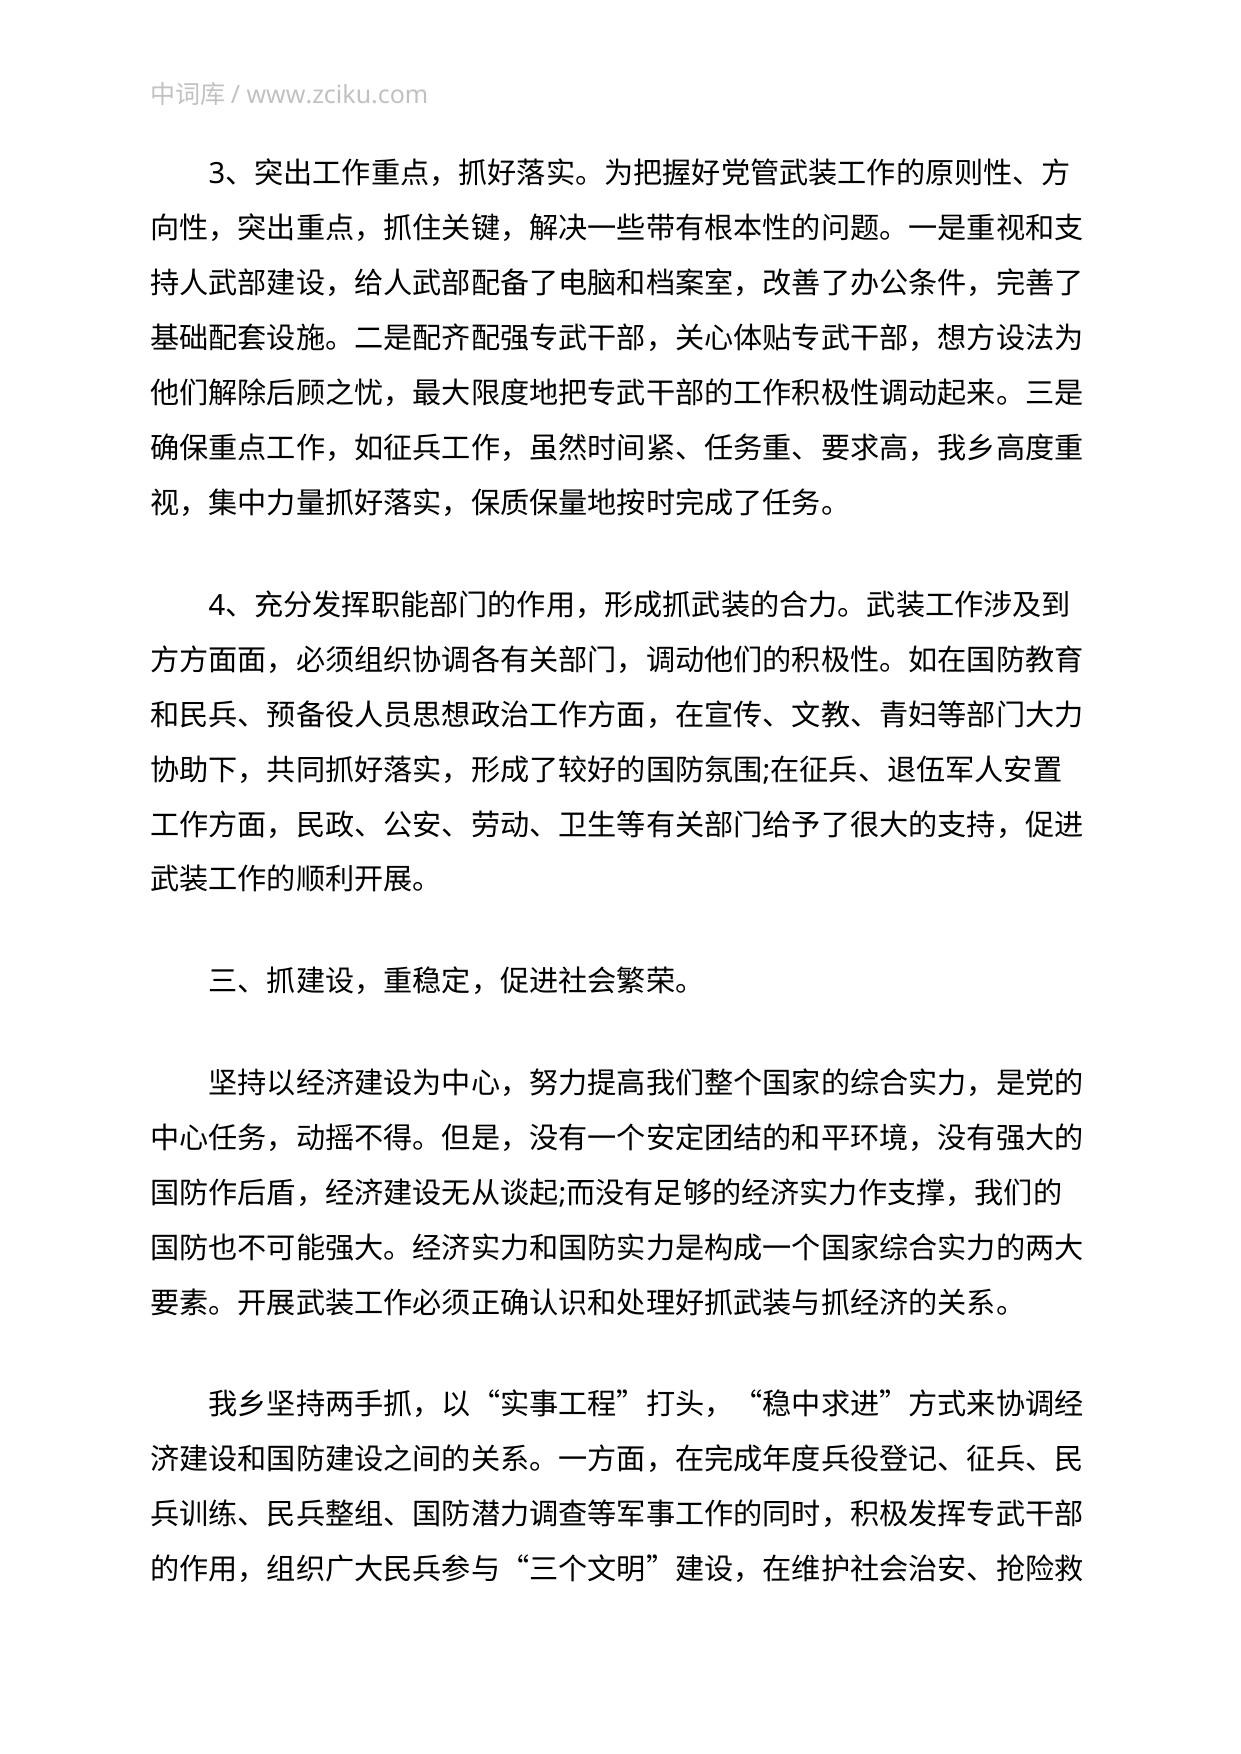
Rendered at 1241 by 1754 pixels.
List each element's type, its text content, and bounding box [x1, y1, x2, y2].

text 4、充分发挥职能部门的作用，形成抓武装的合力。武装工作涉及到方方面面，必须组织协调各有关部门，调动他们的积极性。如在国防教育和民兵、预备役人员思想政治工作方面，在宣传、文教、青妇等部门大力协助下，共同抓好落实，形成了较好的国防氛围;在征兵、退伍军人安置工作方面，民政、公安、劳动、卫生等有关部门给予了很大的支持，促进武装工作的顺利开展。 [150, 581, 1090, 898]
text 三、抓建设，重稳定，促进社会繁荣。 [150, 958, 1090, 1000]
text 坚持以经济建设为中心，努力提高我们整个国家的综合实力，是党的中心任务，动摇不得。但是，没有一个安定团结的和平环境，没有强大的国防作后盾，经济建设无从谈起;而没有足够的经济实力作支撑，我们的国防也不可能强大。经济实力和国防实力是构成一个国家综合实力的两大要素。开展武装工作必须正确认识和处理好抓武装与抓经济的关系。 [150, 1059, 1090, 1321]
text 3、突出工作重点，抓好落实。为把握好党管武装工作的原则性、方向性，突出重点，抓住关键，解决一些带有根本性的问题。一是重视和支持人武部建设，给人武部配备了电脑和档案室，改善了办公条件，完善了基础配套设施。二是配齐配强专武干部，关心体贴专武干部，想方设法为他们解除后顾之忧，最大限度地把专武干部的工作积极性调动起来。三是确保重点工作，如征兵工作，虽然时间紧、任务重、要求高，我乡高度重视，集中力量抓好落实，保质保量地按时完成了任务。 [150, 150, 1090, 522]
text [150, 1381, 1090, 1588]
